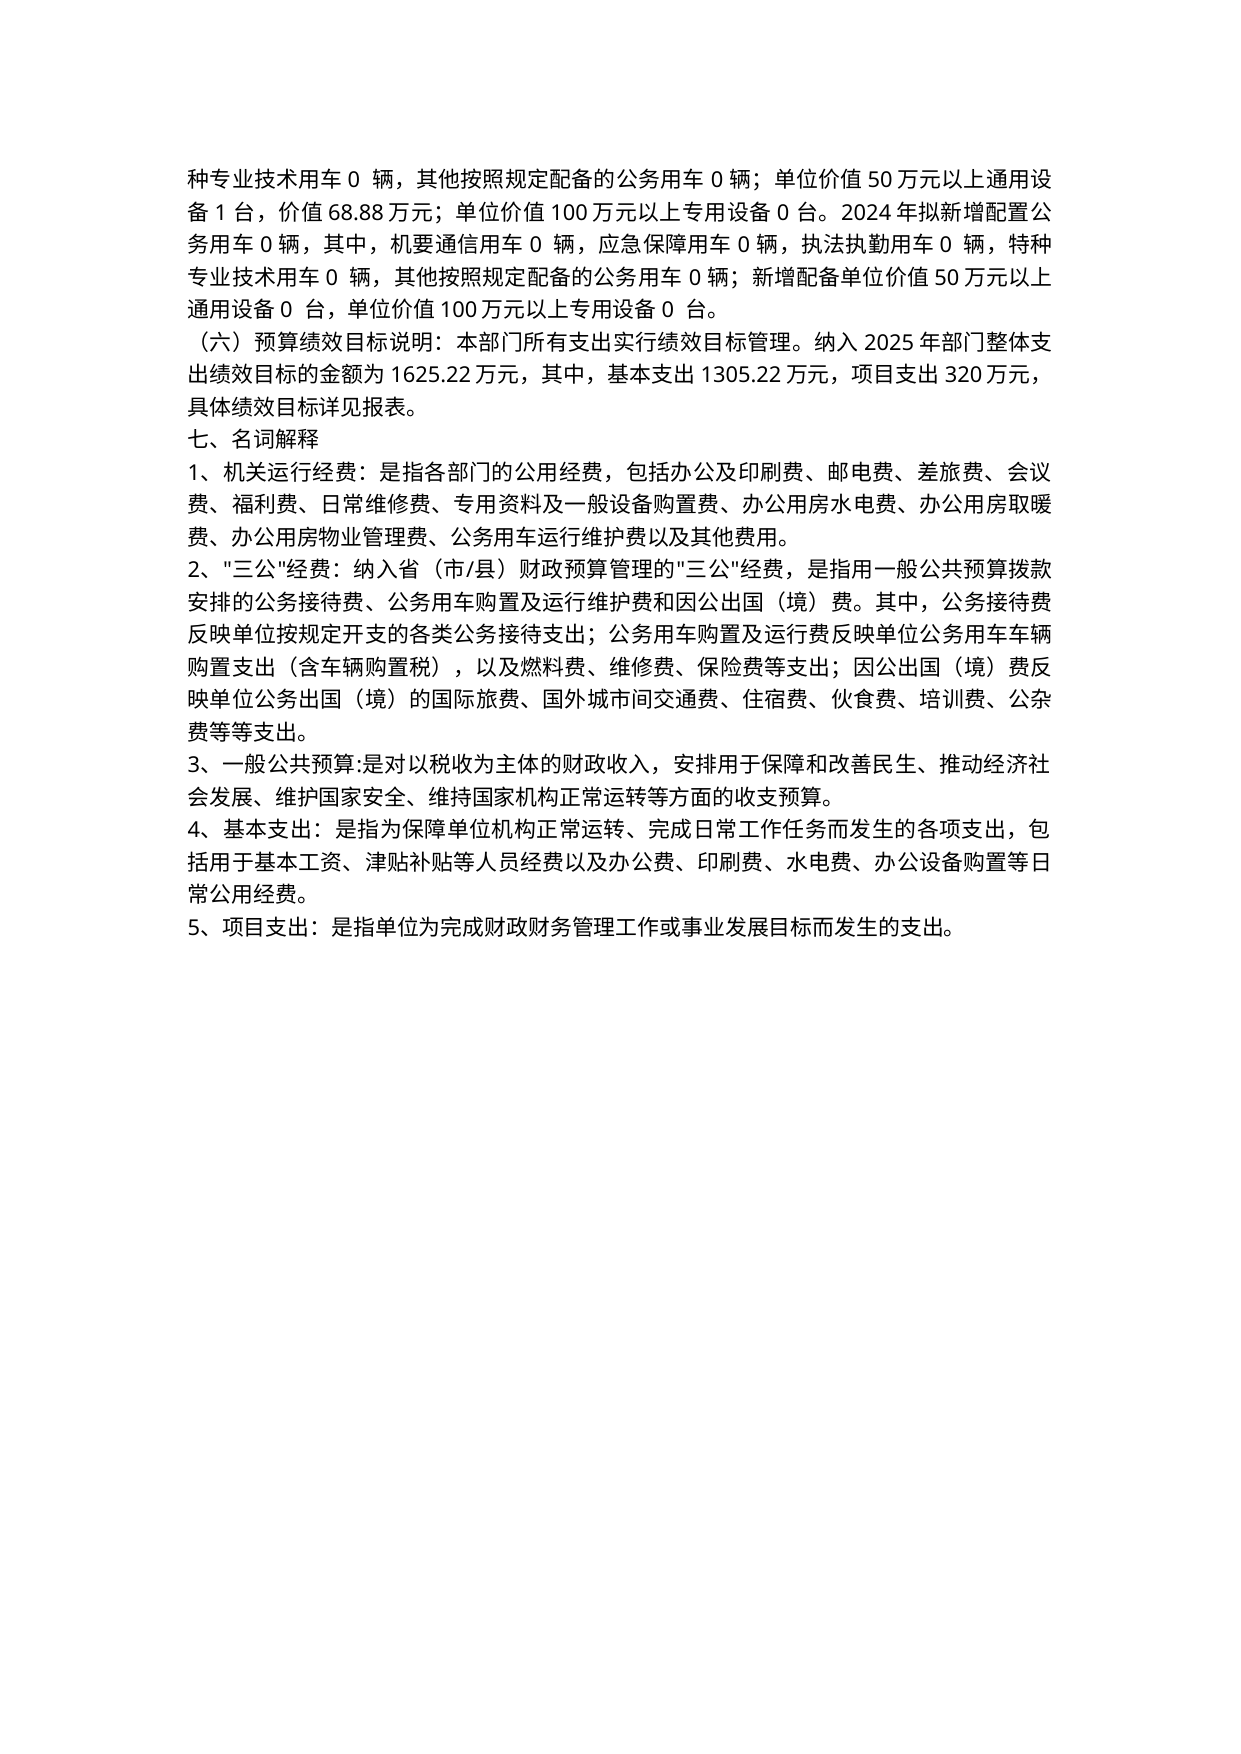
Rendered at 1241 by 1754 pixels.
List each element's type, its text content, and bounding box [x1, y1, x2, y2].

text 3、一般公共预算:是对以税收为主体的财政收入，安排用于保障和改善民生、推动经济社会发展、维护国家安全、维持国家机构正常运转等方面的收支预算。 [187, 747, 1053, 812]
text 1、机关运行经费：是指各部门的公用经费，包括办公及印刷费、邮电费、差旅费、会议费、福利费、日常维修费、专用资料及一般设备购置费、办公用房水电费、办公用房取暖费、办公用房物业管理费、公务用车运行维护费以及其他费用。 [187, 454, 1053, 552]
text 七、名词解释 [187, 422, 1053, 454]
text （六）预算绩效目标说明：本部门所有支出实行绩效目标管理。纳入2025年部门整体支出绩效目标的金额为1625.22万元，其中，基本支出1305.22万元，项目支出320万元，具体绩效目标详见报表。 [187, 324, 1053, 422]
text 5、项目支出：是指单位为完成财政财务管理工作或事业发展目标而发生的支出。 [187, 909, 1053, 942]
text 4、基本支出：是指为保障单位机构正常运转、完成日常工作任务而发生的各项支出，包括用于基本工资、津贴补贴等人员经费以及办公费、印刷费、水电费、办公设备购置等日常公用经费。 [187, 812, 1053, 909]
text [187, 162, 1053, 324]
text 2、"三公"经费：纳入省（市/县）财政预算管理的"三公"经费，是指用一般公共预算拨款安排的公务接待费、公务用车购置及运行维护费和因公出国（境）费。其中，公务接待费反映单位按规定开支的各类公务接待支出；公务用车购置及运行费反映单位公务用车车辆购置支出（含车辆购置税），以及燃料费、维修费、保险费等支出；因公出国（境）费反映单位公务出国（境）的国际旅费、国外城市间交通费、住宿费、伙食费、培训费、公杂费等等支出。 [187, 552, 1053, 747]
